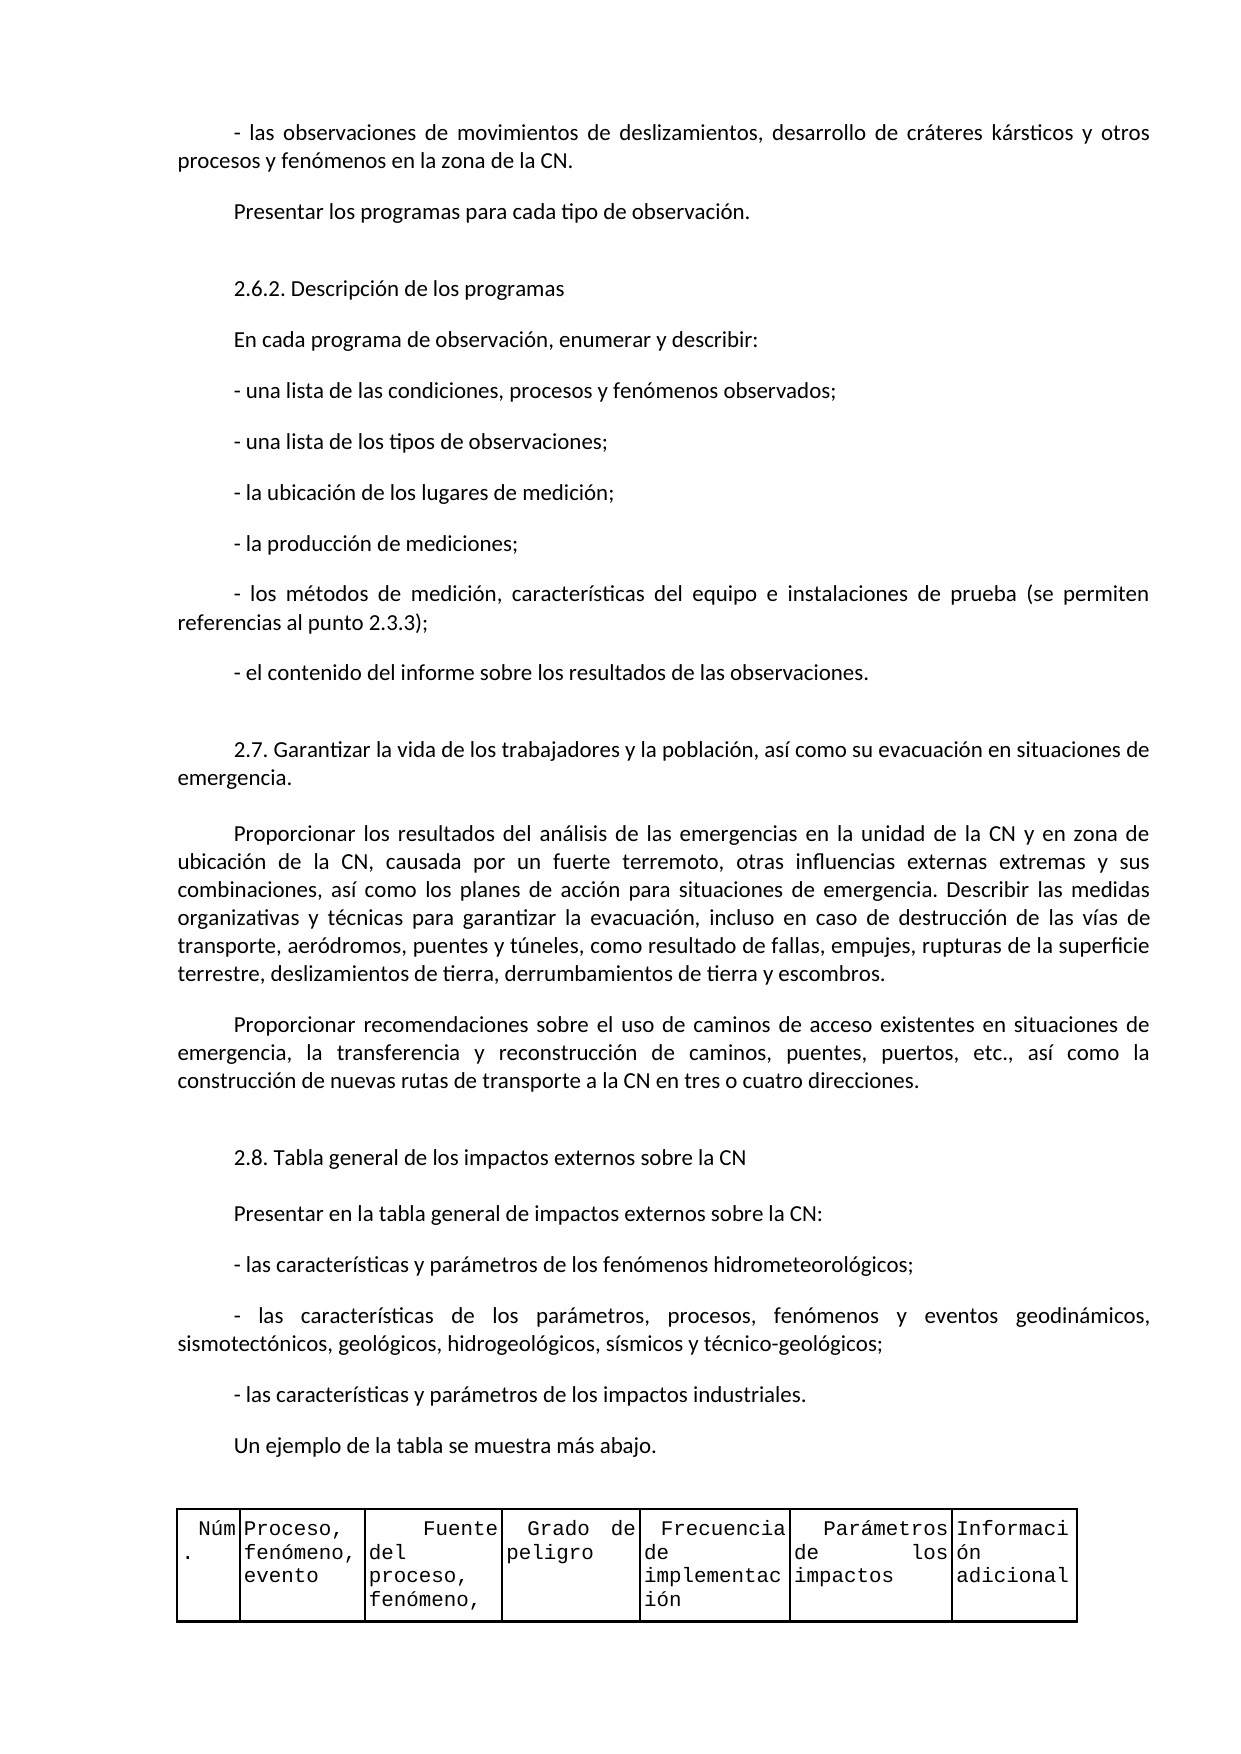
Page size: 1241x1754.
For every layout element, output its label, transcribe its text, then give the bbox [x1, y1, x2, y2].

text - las características de los parámetros, procesos, fenómenos y eventos geodinámicos, sismotectónicos, geológicos, hidrogeológicos, sísmicos y técnico-geológicos; [177, 1301, 1152, 1357]
text Presentar en la tabla general de impactos externos sobre la CN: [177, 1199, 1152, 1227]
text - una lista de las condiciones, procesos y fenómenos observados; [177, 376, 1152, 404]
text Presentar los programas para cada tipo de observación. [177, 197, 1152, 225]
text - las características y parámetros de los impactos industriales. [177, 1380, 1152, 1408]
text 2.8. Tabla general de los impactos externos sobre la CN [177, 1143, 1152, 1171]
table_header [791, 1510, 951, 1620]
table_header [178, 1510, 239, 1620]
text - los métodos de medición, características del equipo e instalaciones de prueba (se permiten referencias al punto 2.3.3); [177, 579, 1152, 636]
text Un ejemplo de la tabla se muestra más abajo. [177, 1431, 1152, 1459]
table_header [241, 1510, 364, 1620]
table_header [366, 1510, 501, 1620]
text - una lista de los tipos de observaciones; [177, 427, 1152, 455]
text Proporcionar los resultados del análisis de las emergencias en la unidad de la CN y en zona de ubicación de la CN, causada por un fuerte terremoto, otras influencias externas extremas y sus combinaciones, así como los planes de acción para situaciones de emergencia. Describir las medidas organizativas y técnicas para garantizar la evacuación, incluso en caso de destrucción de las vías de transporte, aeródromos, puentes y túneles, como resultado de fallas, empujes, rupturas de la superficie terrestre, deslizamientos de tierra, derrumbamientos de tierra y escombros. [177, 819, 1152, 988]
text - la ubicación de los lugares de medición; [177, 478, 1152, 506]
text 2.6.2. Descripción de los programas [177, 274, 1152, 302]
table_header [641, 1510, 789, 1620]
text - la producción de mediciones; [177, 529, 1152, 557]
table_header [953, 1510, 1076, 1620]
text - el contenido del informe sobre los resultados de las observaciones. [177, 658, 1152, 687]
text 2.7. Garantizar la vida de los trabajadores y la población, así como su evacuación en situaciones de emergencia. [177, 735, 1152, 791]
text En cada programa de observación, enumerar y describir: [177, 325, 1152, 353]
text - las observaciones de movimientos de deslizamientos, desarrollo de cráteres kársticos y otros procesos y fenómenos en la zona de la CN. [177, 118, 1152, 174]
text Proporcionar recomendaciones sobre el uso de caminos de acceso existentes en situaciones de emergencia, la transferencia y reconstrucción de caminos, puentes, puertos, etc., así como la construcción de nuevas rutas de transporte a la CN en tres o cuatro direcciones. [177, 1011, 1152, 1094]
text - las características y parámetros de los fenómenos hidrometeorológicos; [177, 1250, 1152, 1278]
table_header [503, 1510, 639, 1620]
